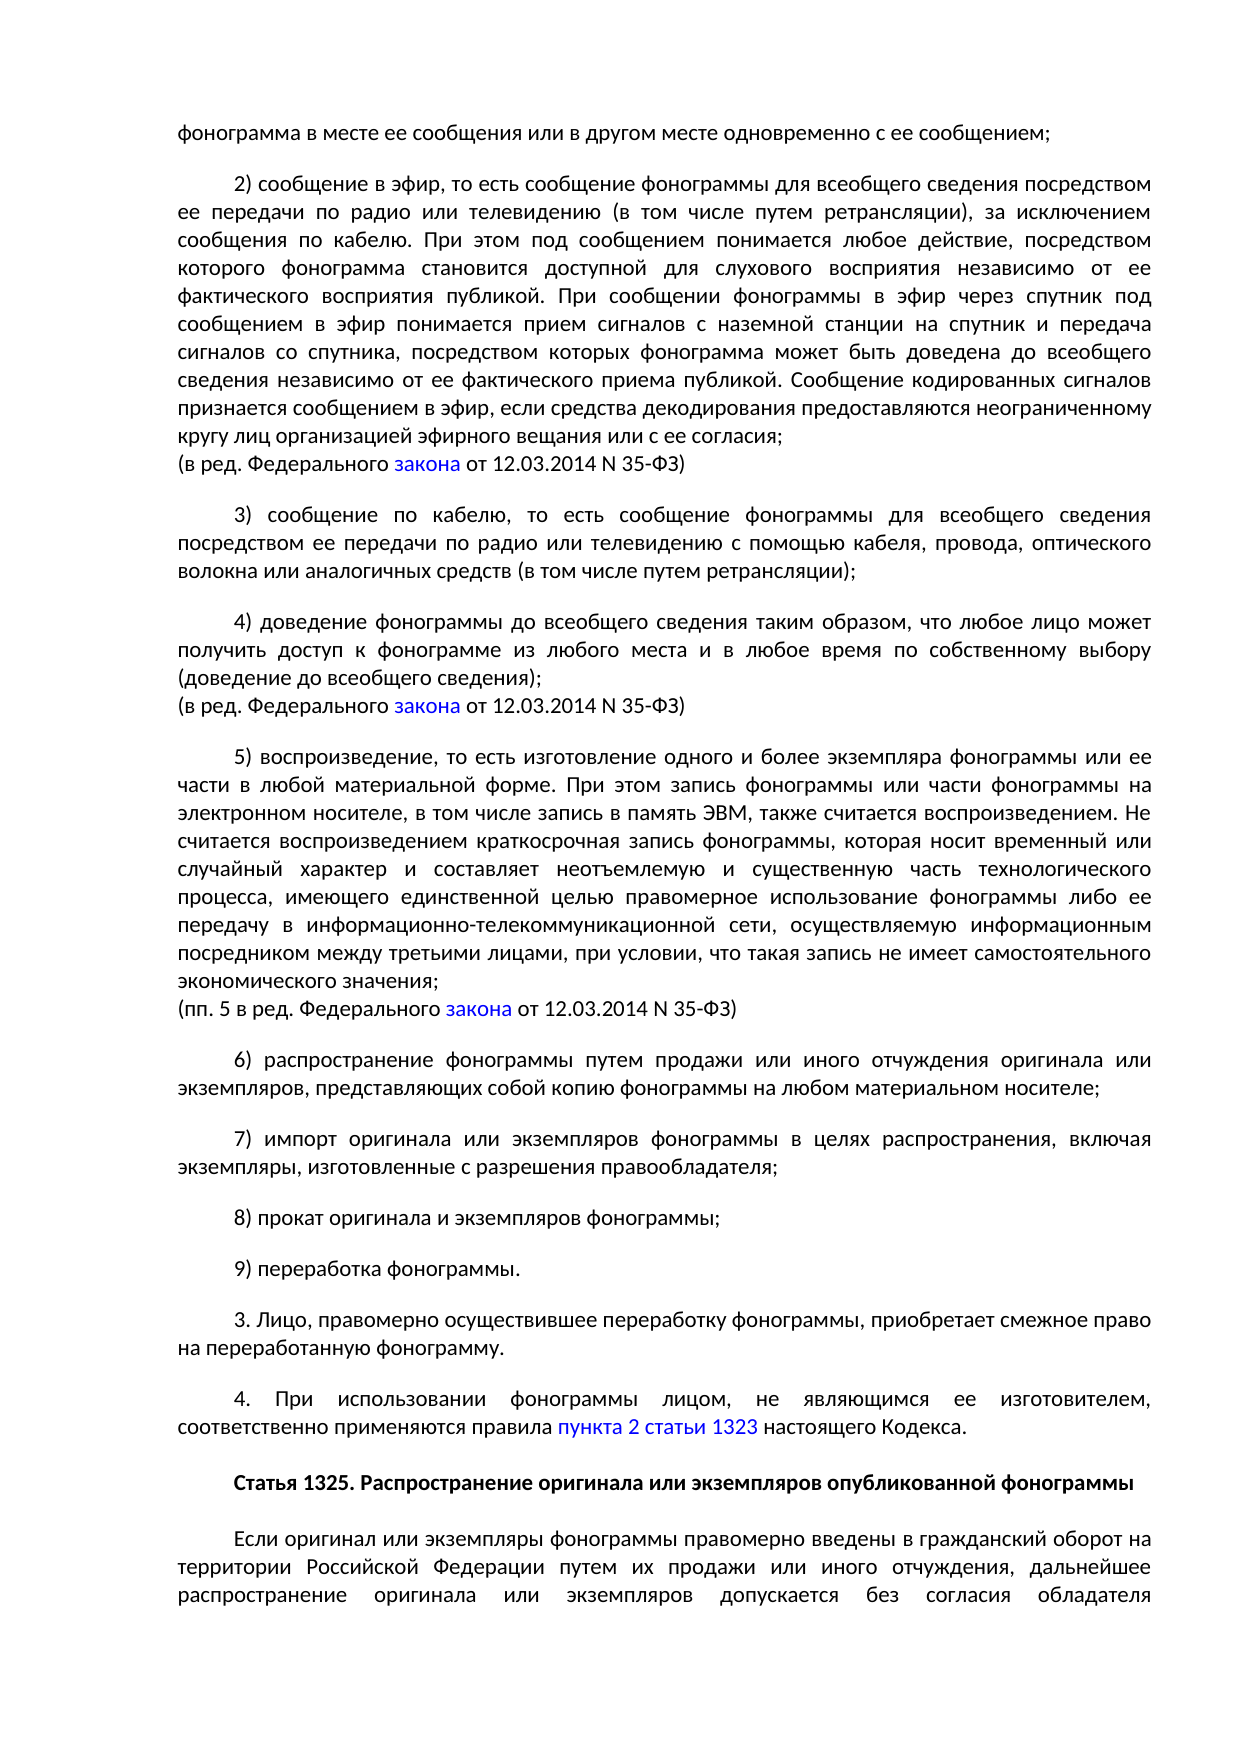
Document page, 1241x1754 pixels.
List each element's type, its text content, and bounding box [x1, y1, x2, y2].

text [177, 1524, 1152, 1608]
text 7) импорт оригинала или экземпляров фонограммы в целях распространения, включая экземпляры, изготовленные с разрешения правообладателя; [177, 1124, 1152, 1180]
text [177, 118, 1152, 146]
text 4. При использовании фонограммы лицом, не являющимся ее изготовителем, соответственно применяются правила пункта 2 статьи 1323 настоящего Кодекса. [177, 1384, 1152, 1440]
text 3) сообщение по кабелю, то есть сообщение фонограммы для всеобщего сведения посредством ее передачи по радио или телевидению с помощью кабеля, провода, оптического волокна или аналогичных средств (в том числе путем ретрансляции); [177, 500, 1152, 584]
text 4) доведение фонограммы до всеобщего сведения таким образом, что любое лицо может получить доступ к фонограмме из любого места и в любое время по собственному выбору (доведение до всеобщего сведения); [177, 607, 1152, 691]
text (в ред. Федерального закона от 12.03.2014 N 35-ФЗ) [177, 449, 1152, 477]
text 2) сообщение в эфир, то есть сообщение фонограммы для всеобщего сведения посредством ее передачи по радио или телевидению (в том числе путем ретрансляции), за исключением сообщения по кабелю. При этом под сообщением понимается любое действие, посредством которого фонограмма становится доступной для слухового восприятия независимо от ее фактического восприятия публикой. При сообщении фонограммы в эфир через спутник под сообщением в эфир понимается прием сигналов с наземной станции на спутник и передача сигналов со спутника, посредством которых фонограмма может быть доведена до всеобщего сведения независимо от ее фактического приема публикой. Сообщение кодированных сигналов признается сообщением в эфир, если средства декодирования предоставляются неограниченному кругу лиц организацией эфирного вещания или с ее согласия; [177, 169, 1152, 449]
text (в ред. Федерального закона от 12.03.2014 N 35-ФЗ) [177, 691, 1152, 719]
text 3. Лицо, правомерно осуществившее переработку фонограммы, приобретает смежное право на переработанную фонограмму. [177, 1305, 1152, 1361]
text 9) переработка фонограммы. [177, 1254, 1152, 1282]
text 8) прокат оригинала и экземпляров фонограммы; [177, 1203, 1152, 1231]
text 6) распространение фонограммы путем продажи или иного отчуждения оригинала или экземпляров, представляющих собой копию фонограммы на любом материальном носителе; [177, 1045, 1152, 1101]
text 5) воспроизведение, то есть изготовление одного и более экземпляра фонограммы или ее части в любой материальной форме. При этом запись фонограммы или части фонограммы на электронном носителе, в том числе запись в память ЭВМ, также считается воспроизведением. Не считается воспроизведением краткосрочная запись фонограммы, которая носит временный или случайный характер и составляет неотъемлемую и существенную часть технологического процесса, имеющего единственной целью правомерное использование фонограммы либо ее передачу в информационно-телекоммуникационной сети, осуществляемую информационным посредником между третьими лицами, при условии, что такая запись не имеет самостоятельного экономического значения; [177, 742, 1152, 994]
title Статья 1325. Распространение оригинала или экземпляров опубликованной фонограммы [177, 1468, 1152, 1496]
text (пп. 5 в ред. Федерального закона от 12.03.2014 N 35-ФЗ) [177, 994, 1152, 1022]
